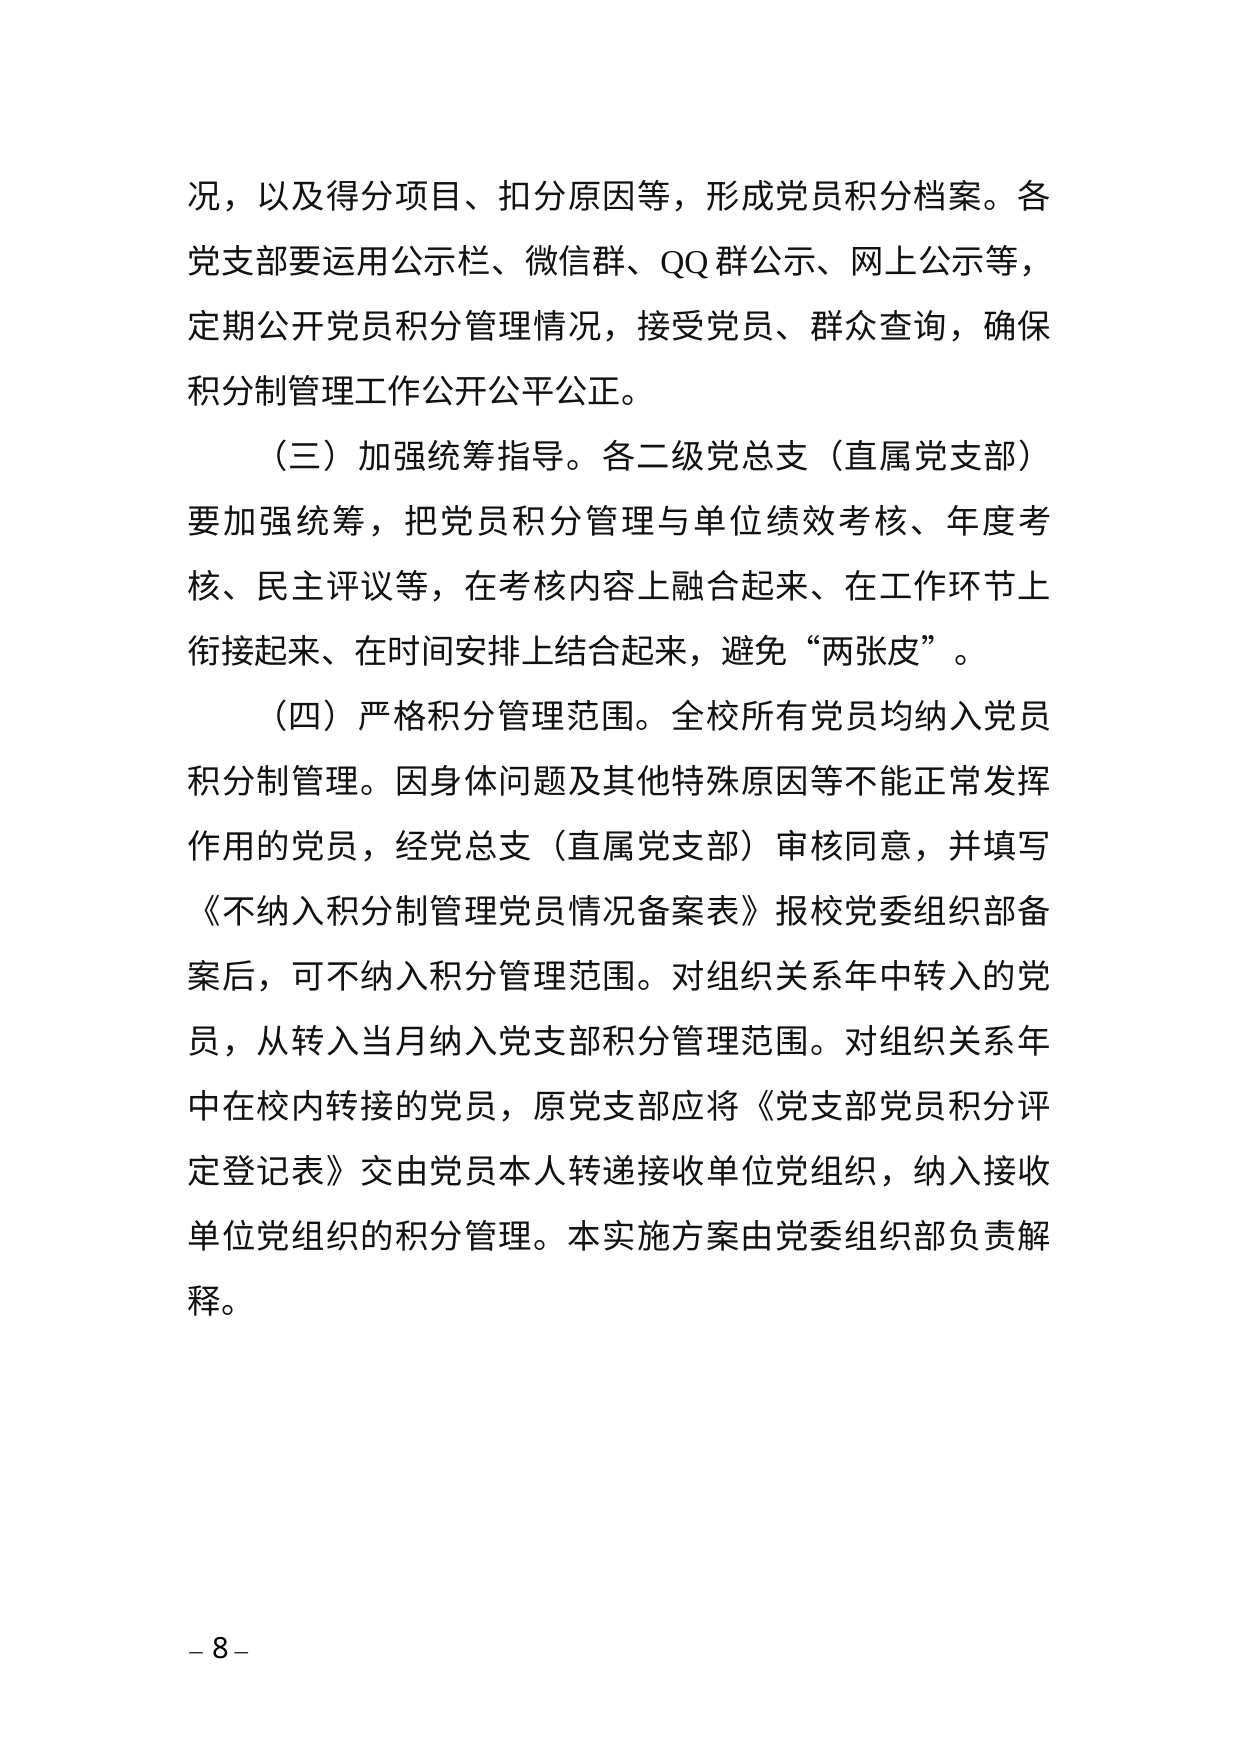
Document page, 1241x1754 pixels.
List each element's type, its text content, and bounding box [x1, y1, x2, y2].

text （四）严格积分管理范围。全校所有党员均纳入党员积分制管理。因身体问题及其他特殊原因等不能正常发挥作用的党员，经党总支（直属党支部）审核同意，并填写《不纳入积分制管理党员情况备案表》报校党委组织部备案后，可不纳入积分管理范围。对组织关系年中转入的党员，从转入当月纳入党支部积分管理范围。对组织关系年中在校内转接的党员，原党支部应将《党支部党员积分评定登记表》交由党员本人转递接收单位党组织，纳入接收单位党组织的积分管理。本实施方案由党委组织部负责解释。 [187, 682, 1053, 1332]
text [187, 162, 1053, 422]
text （三）加强统筹指导。各二级党总支（直属党支部）要加强统筹，把党员积分管理与单位绩效考核、年度考核、民主评议等，在考核内容上融合起来、在工作环节上衔接起来、在时间安排上结合起来，避免“两张皮”。 [187, 422, 1053, 682]
